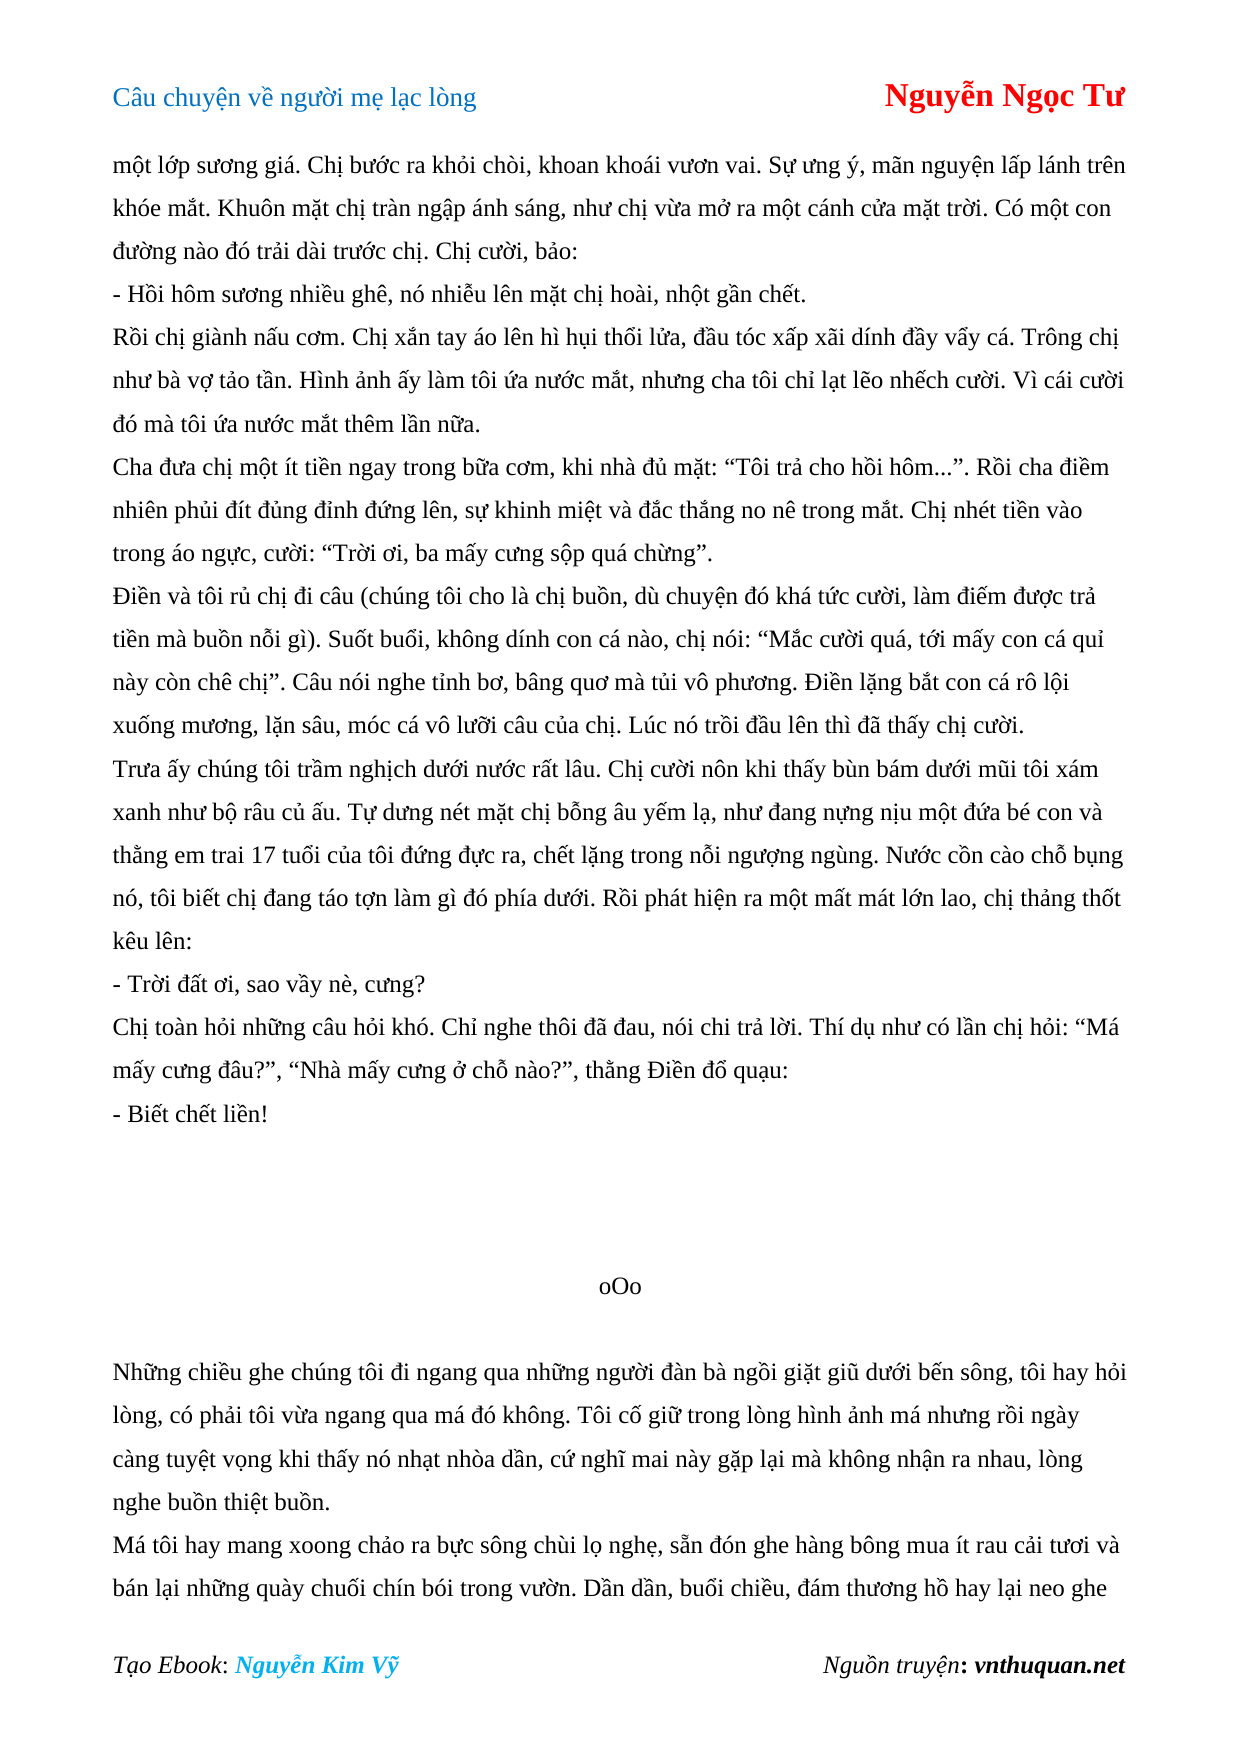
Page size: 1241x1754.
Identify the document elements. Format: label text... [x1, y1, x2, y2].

text oOo [112, 1271, 1128, 1300]
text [112, 1314, 1128, 1602]
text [112, 150, 1128, 1171]
